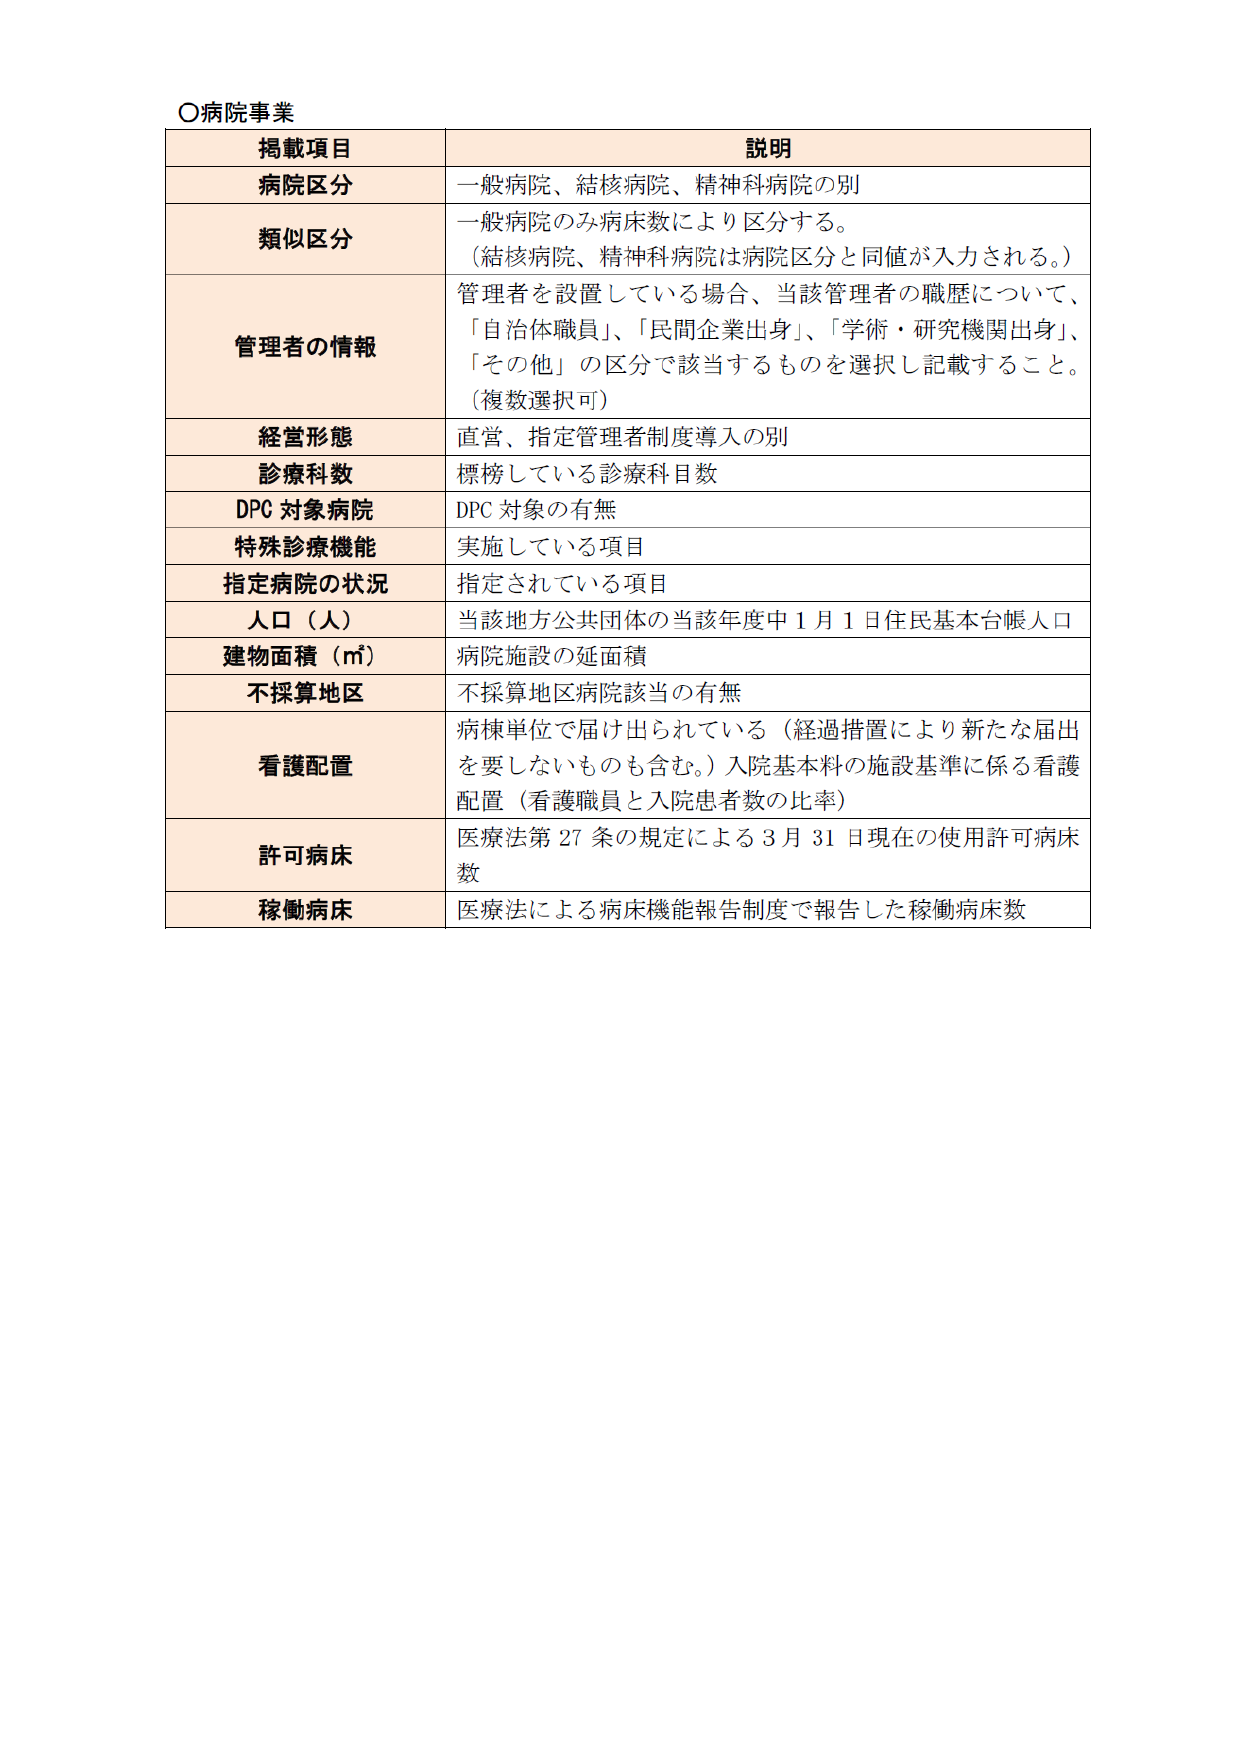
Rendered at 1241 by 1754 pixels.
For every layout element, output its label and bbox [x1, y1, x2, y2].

picture [132, 89, 1107, 949]
